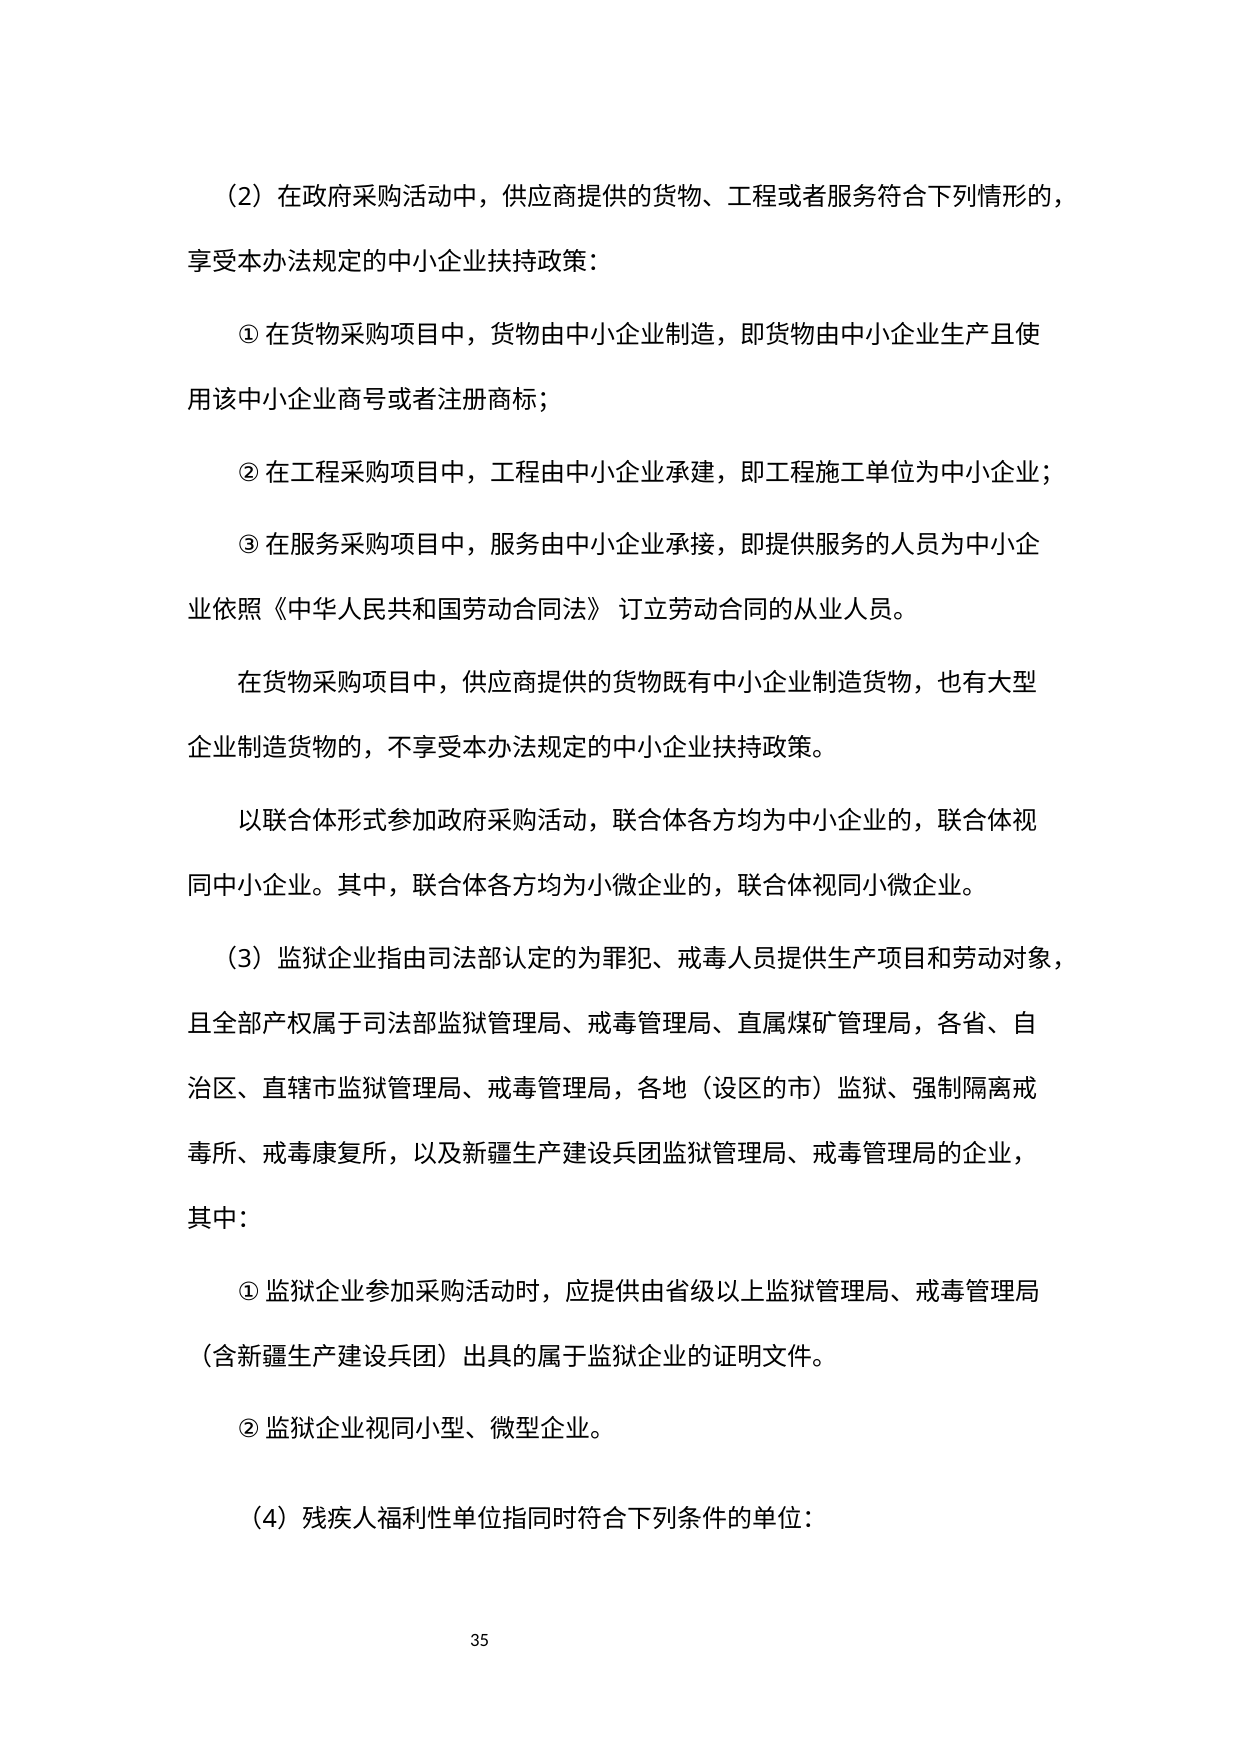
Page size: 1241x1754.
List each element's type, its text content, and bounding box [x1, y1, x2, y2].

text 以联合体形式参加政府采购活动，联合体各方均为中小企业的，联合体视同中小企业。其中，联合体各方均为小微企业的，联合体视同小微企业。 [187, 786, 1053, 916]
text 在货物采购项目中，供应商提供的货物既有中小企业制造货物，也有大型企业制造货物的，不享受本办法规定的中小企业扶持政策。 [187, 648, 1053, 778]
text （2）在政府采购活动中，供应商提供的货物、工程或者服务符合下列情形的，享受本办法规定的中小企业扶持政策： [187, 162, 1053, 292]
text （4）残疾人福利性单位指同时符合下列条件的单位： [187, 1484, 1053, 1549]
text （3）监狱企业指由司法部认定的为罪犯、戒毒人员提供生产项目和劳动对象，且全部产权属于司法部监狱管理局、戒毒管理局、直属煤矿管理局，各省、自治区、直辖市监狱管理局、戒毒管理局，各地（设区的市）监狱、强制隔离戒毒所、戒毒康复所，以及新疆生产建设兵团监狱管理局、戒毒管理局的企业，其中： [187, 924, 1053, 1249]
text ③在服务采购项目中，服务由中小企业承接，即提供服务的人员为中小企业依照《中华人民共和国劳动合同法》 订立劳动合同的从业人员。 [187, 510, 1053, 640]
text ②监狱企业视同小型、微型企业。 [187, 1394, 1053, 1459]
text ②在工程采购项目中，工程由中小企业承建，即工程施工单位为中小企业； [187, 438, 1053, 503]
text ①在货物采购项目中，货物由中小企业制造，即货物由中小企业生产且使用该中小企业商号或者注册商标； [187, 300, 1053, 430]
text ①监狱企业参加采购活动时，应提供由省级以上监狱管理局、戒毒管理局（含新疆生产建设兵团）出具的属于监狱企业的证明文件。 [187, 1257, 1053, 1387]
